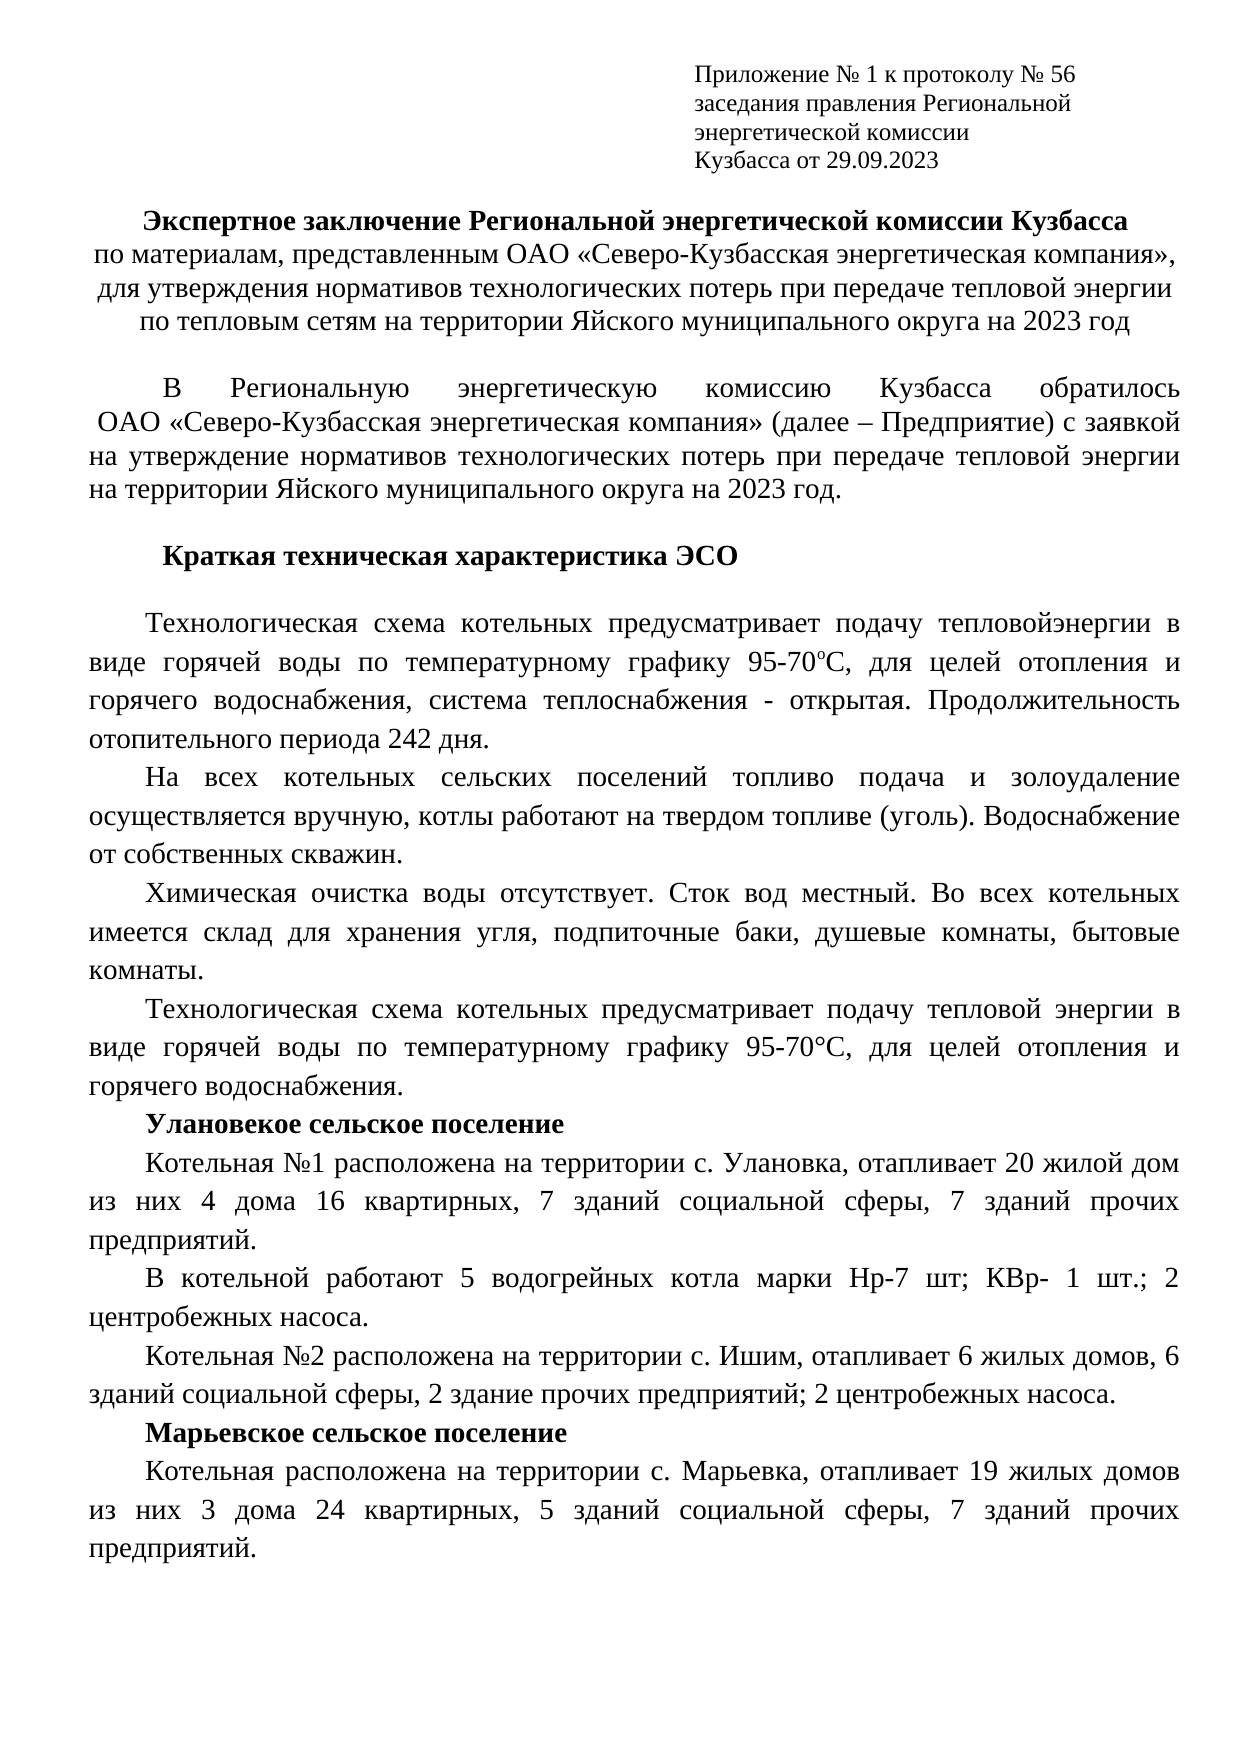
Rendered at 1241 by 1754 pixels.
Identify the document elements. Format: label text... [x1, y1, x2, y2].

text Экспертное заключение Региональной энергетической комиссии Кузбасса [89, 203, 1181, 236]
text Марьевское сельское поселение [89, 1415, 1181, 1448]
text Котельная №1 расположена на территории с. Улановка, отапливает 20 жилой дом из них 4 дома 16 квартирных, 7 зданий социальной сферы, 7 зданий прочих предприятий. [89, 1145, 1181, 1256]
text по материалам, представленным ОАО «Северо-Кузбасская энергетическая компания», для утверждения нормативов технологических потерь при передаче тепловой энергии по тепловым сетям на территории Яйского муниципального округа на 2023 год [89, 236, 1181, 337]
text Котельная расположена на территории с. Марьевка, отапливает 19 жилых домов из них 3 дома 24 квартирных, 5 зданий социальной сферы, 7 зданий прочих предприятий. [89, 1453, 1181, 1564]
text Кузбасса от 29.09.2023 [0, 145, 1240, 174]
text Технологическая схема котельных предусматривает подачу тепловойэнергии в виде горячей воды по температурному графику 95-70оС, для целей отопления и горячего водоснабжения, система теплоснабжения - открытая. Продолжительность отопительного периода 242 дня. [89, 605, 1181, 754]
text На всех котельных сельских поселений топливо подача и золоудаление осуществляется вручную, котлы работают на твердом топливе (уголь). Водоснабжение от собственных скважин. [89, 759, 1181, 870]
text В Региональную энергетическую комиссию Кузбасса обратилось ОАО «Северо-Кузбасская энергетическая компания» (далее – Предприятие) с заявкой на утверждение нормативов технологических потерь при передаче тепловой энергии на территории Яйского муниципального округа на 2023 год. [89, 371, 1181, 505]
text Котельная №2 расположена на территории с. Ишим, отапливает 6 жилых домов, 6 зданий социальной сферы, 2 здание прочих предприятий; 2 центробежных насоса. [89, 1338, 1181, 1410]
text энергетической комиссии [0, 117, 1240, 145]
text Улановекое сельское поселение [89, 1106, 1181, 1140]
text заседания правления Региональной [0, 88, 1240, 117]
text В котельной работают 5 водогрейных котла марки Нр-7 шт; КВр- 1 шт.; 2 центробежных насоса. [89, 1261, 1181, 1333]
text Приложение № 1 к протоколу № 56 [0, 59, 1240, 88]
text Технологическая схема котельных предусматривает подачу тепловой энергии в виде горячей воды по температурному графику 95-70°С, для целей отопления и горячего водоснабжения. [89, 991, 1181, 1101]
text Химическая очистка воды отсутствует. Сток вод местный. Во всех котельных имеется склад для хранения угля, подпиточные баки, душевые комнаты, бытовые комнаты. [89, 875, 1181, 986]
text Краткая техническая характеристика ЭСО [89, 538, 1181, 572]
